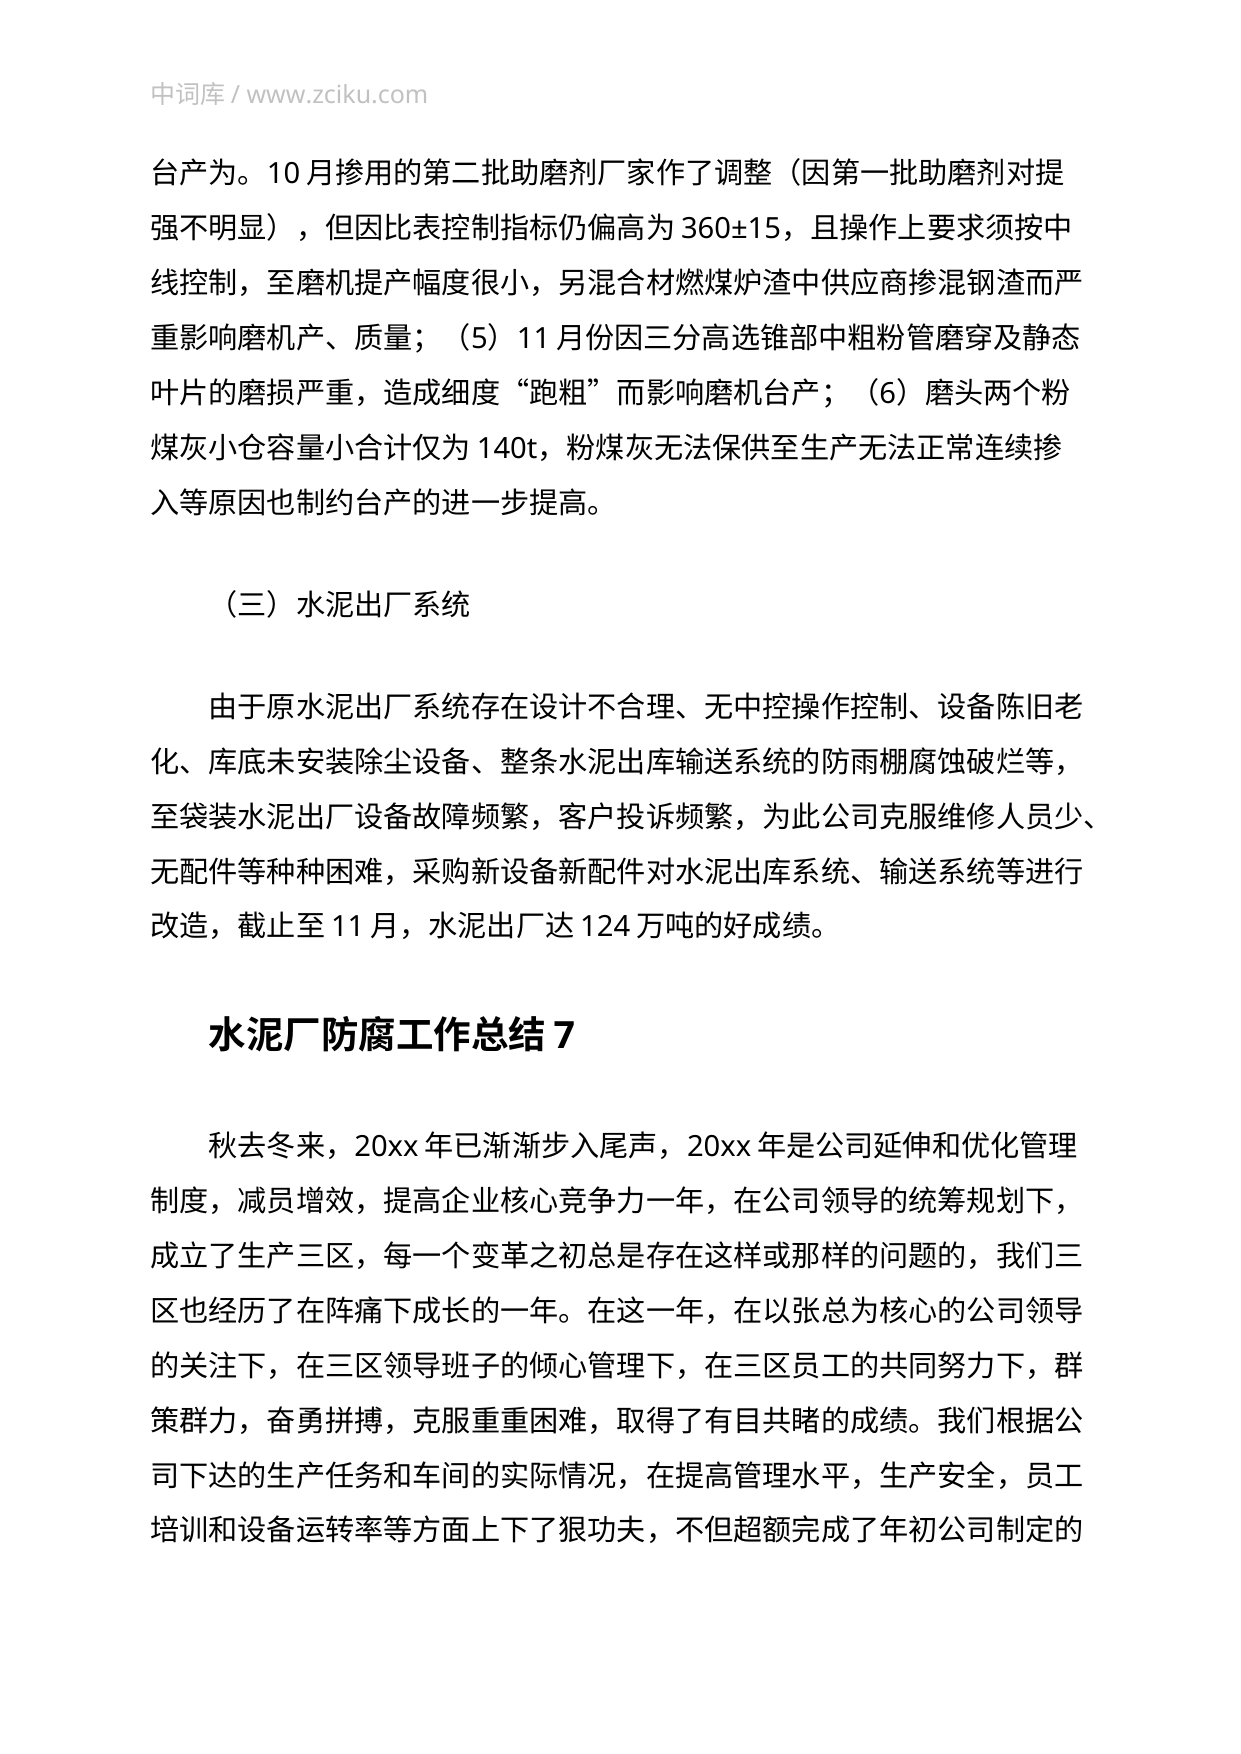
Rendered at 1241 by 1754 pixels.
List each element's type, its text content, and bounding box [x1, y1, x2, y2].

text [150, 1123, 1090, 1549]
text （三）水泥出厂系统 [150, 582, 1090, 624]
text 水泥厂防腐工作总结7 [150, 1005, 1090, 1059]
text 由于原水泥出厂系统存在设计不合理、无中控操作控制、设备陈旧老化、库底未安装除尘设备、整条水泥出库输送系统的防雨棚腐蚀破烂等，至袋装水泥出厂设备故障频繁，客户投诉频繁，为此公司克服维修人员少、无配件等种种困难，采购新设备新配件对水泥出库系统、输送系统等进行改造，截止至11月，水泥出厂达124万吨的好成绩。 [150, 683, 1090, 945]
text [150, 150, 1090, 522]
